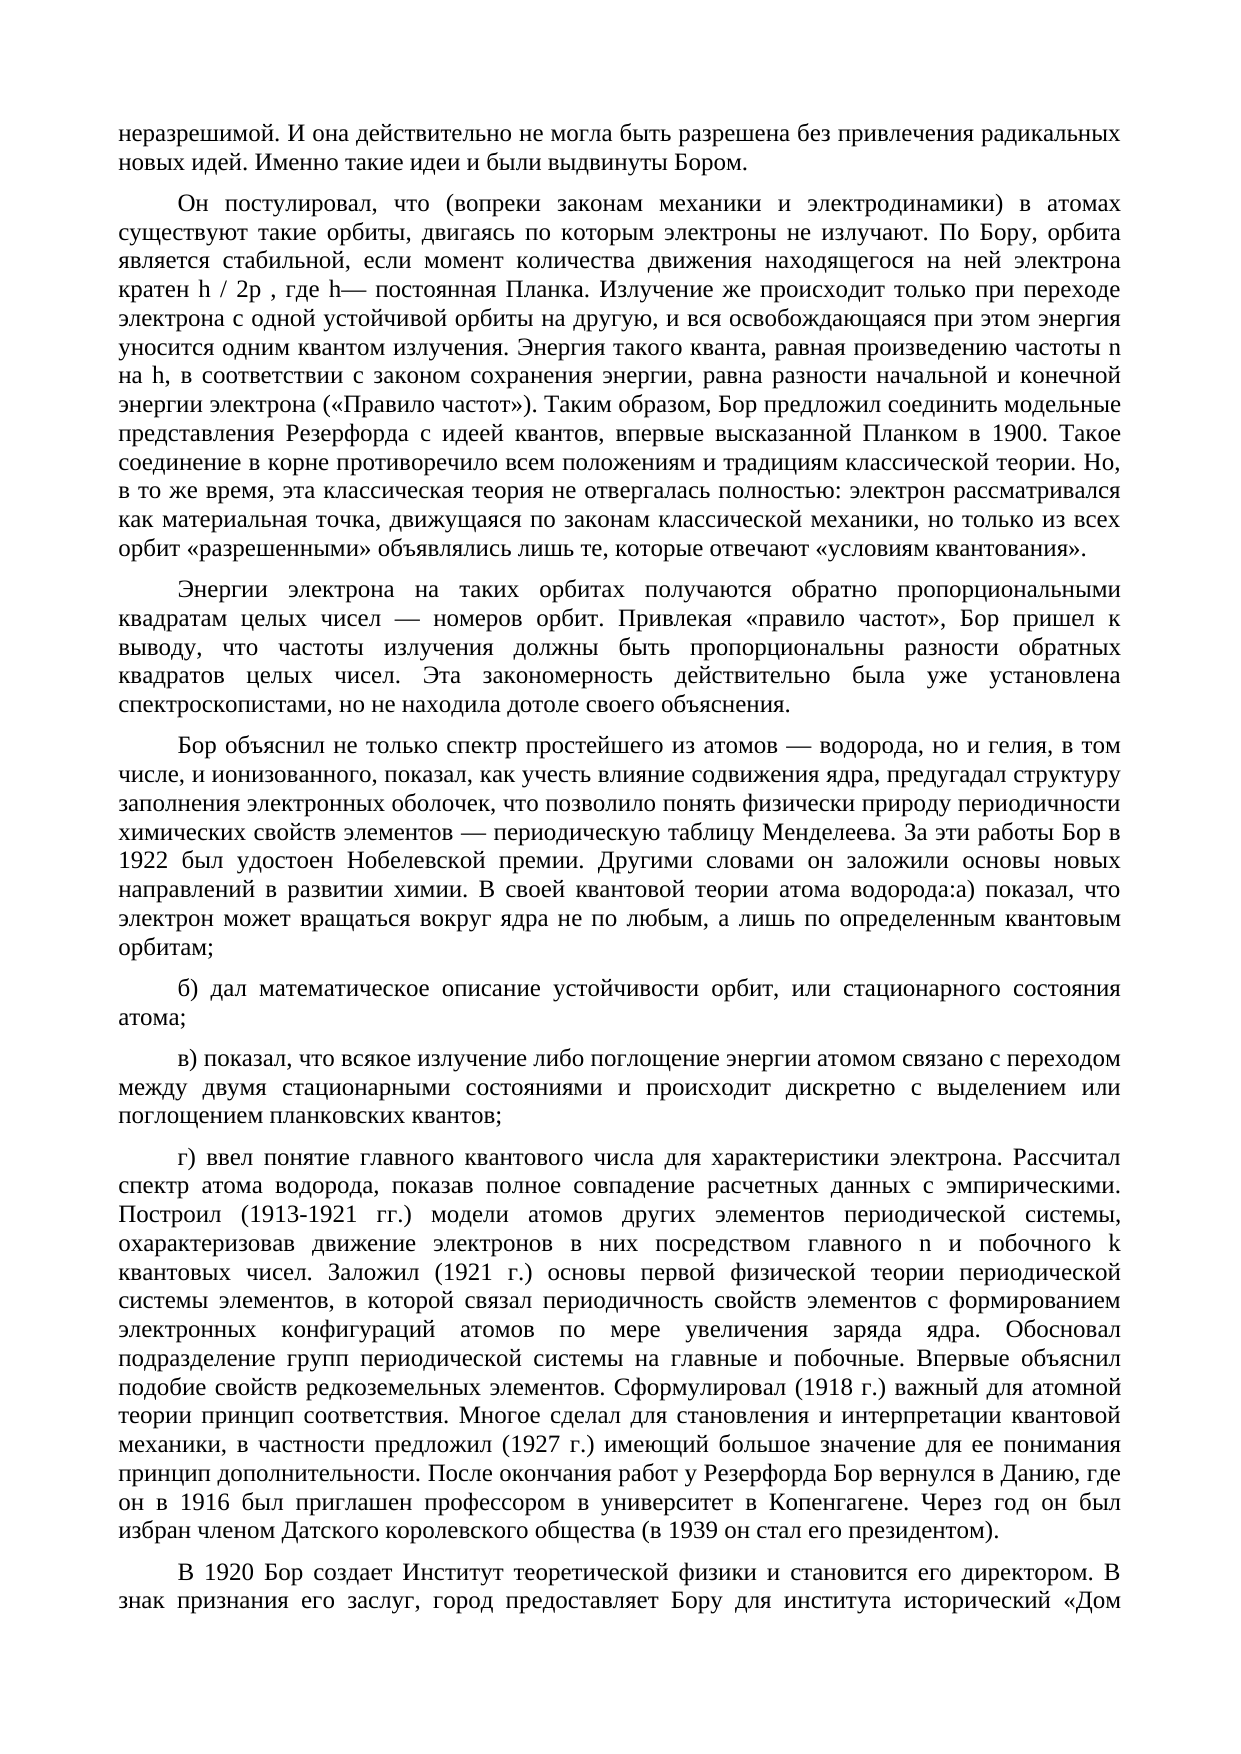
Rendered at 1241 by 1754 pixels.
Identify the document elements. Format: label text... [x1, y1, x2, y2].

text Он постулировал, что (вопреки законам механики и электродинамики) в атомах существуют такие орбиты, двигаясь по которым электроны не излучают. По Бору, орбита является стабильной, если момент количества движения находящегося на ней электрона кратен h / 2p , где h— постоянная Планка. Излучение же происходит только при переходе электрона с одной устойчивой орбиты на другую, и вся освобождающаяся при этом энергия уносится одним квантом излучения. Энергия такого кванта, равная произведению частоты n на h, в соответствии с законом сохранения энергии, равна разности начальной и конечной энергии электрона («Правило частот»). Таким образом, Бор предложил соединить модельные представления Резерфорда с идеей квантов, впервые высказанной Планком в 1900. Такое соединение в корне противоречило всем положениям и традициям классической теории. Но, в то же время, эта классическая теория не отвергалась полностью: электрон рассматривался как материальная точка, движущаяся по законам классической механики, но только из всех орбит «разрешенными» объявлялись лишь те, которые отвечают «условиям квантования». [118, 188, 1122, 562]
text Бор объяснил не только спектр простейшего из атомов — водорода, но и гелия, в том числе, и ионизованного, показал, как учесть влияние содвижения ядра, предугадал структуру заполнения электронных оболочек, что позволило понять физически природу периодичности химических свойств элементов — периодическую таблицу Менделеева. За эти работы Бор в 1922 был удостоен Нобелевской премии. Другими словами он заложили основы новых направлений в развитии химии. В своей квантовой теории атома водорода:а) показал, что электрон может вращаться вокруг ядра не по любым, а лишь по определенным квантовым орбитам; [118, 731, 1122, 961]
text Энергии электрона на таких орбитах получаются обратно пропорциональными квадратам целых чисел — номеров орбит. Привлекая «правило частот», Бор пришел к выводу, что частоты излучения должны быть пропорциональны разности обратных квадратов целых чисел. Эта закономерность действительно была уже установлена спектроскопистами, но не находила дотоле своего объяснения. [118, 574, 1122, 718]
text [118, 118, 1122, 176]
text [118, 1557, 1122, 1614]
text б) дал математическое описание устойчивости орбит, или стационарного состояния атома; [118, 973, 1122, 1031]
text г) ввел понятие главного квантового числа для характеристики электрона. Рассчитал спектр атома водорода, показав полное совпадение расчетных данных с эмпирическими. Построил (1913-1921 гг.) модели атомов других элементов периодической системы, охарактеризовав движение электронов в них посредством главного n и побочного k квантовых чисел. Заложил (1921 г.) основы первой физической теории периодической системы элементов, в которой связал периодичность свойств элементов с формированием электронных конфигураций атомов по мере увеличения заряда ядра. Обосновал подразделение групп периодической системы на главные и побочные. Впервые объяснил подобие свойств редкоземельных элементов. Сформулировал (1918 г.) важный для атомной теории принцип соответствия. Многое сделал для становления и интерпретации квантовой механики, в частности предложил (1927 г.) имеющий большое значение для ее понимания принцип дополнительности. После окончания работ у Резерфорда Бор вернулся в Данию, где он в 1916 был приглашен профессором в университет в Копенгагене. Через год он был избран членом Датского королевского общества (в 1939 он стал его президентом). [118, 1142, 1122, 1544]
text в) показал, что всякое излучение либо поглощение энергии атомом связано с переходом между двумя стационарными состояниями и происходит дискретно с выделением или поглощением планковских квантов; [118, 1043, 1122, 1129]
